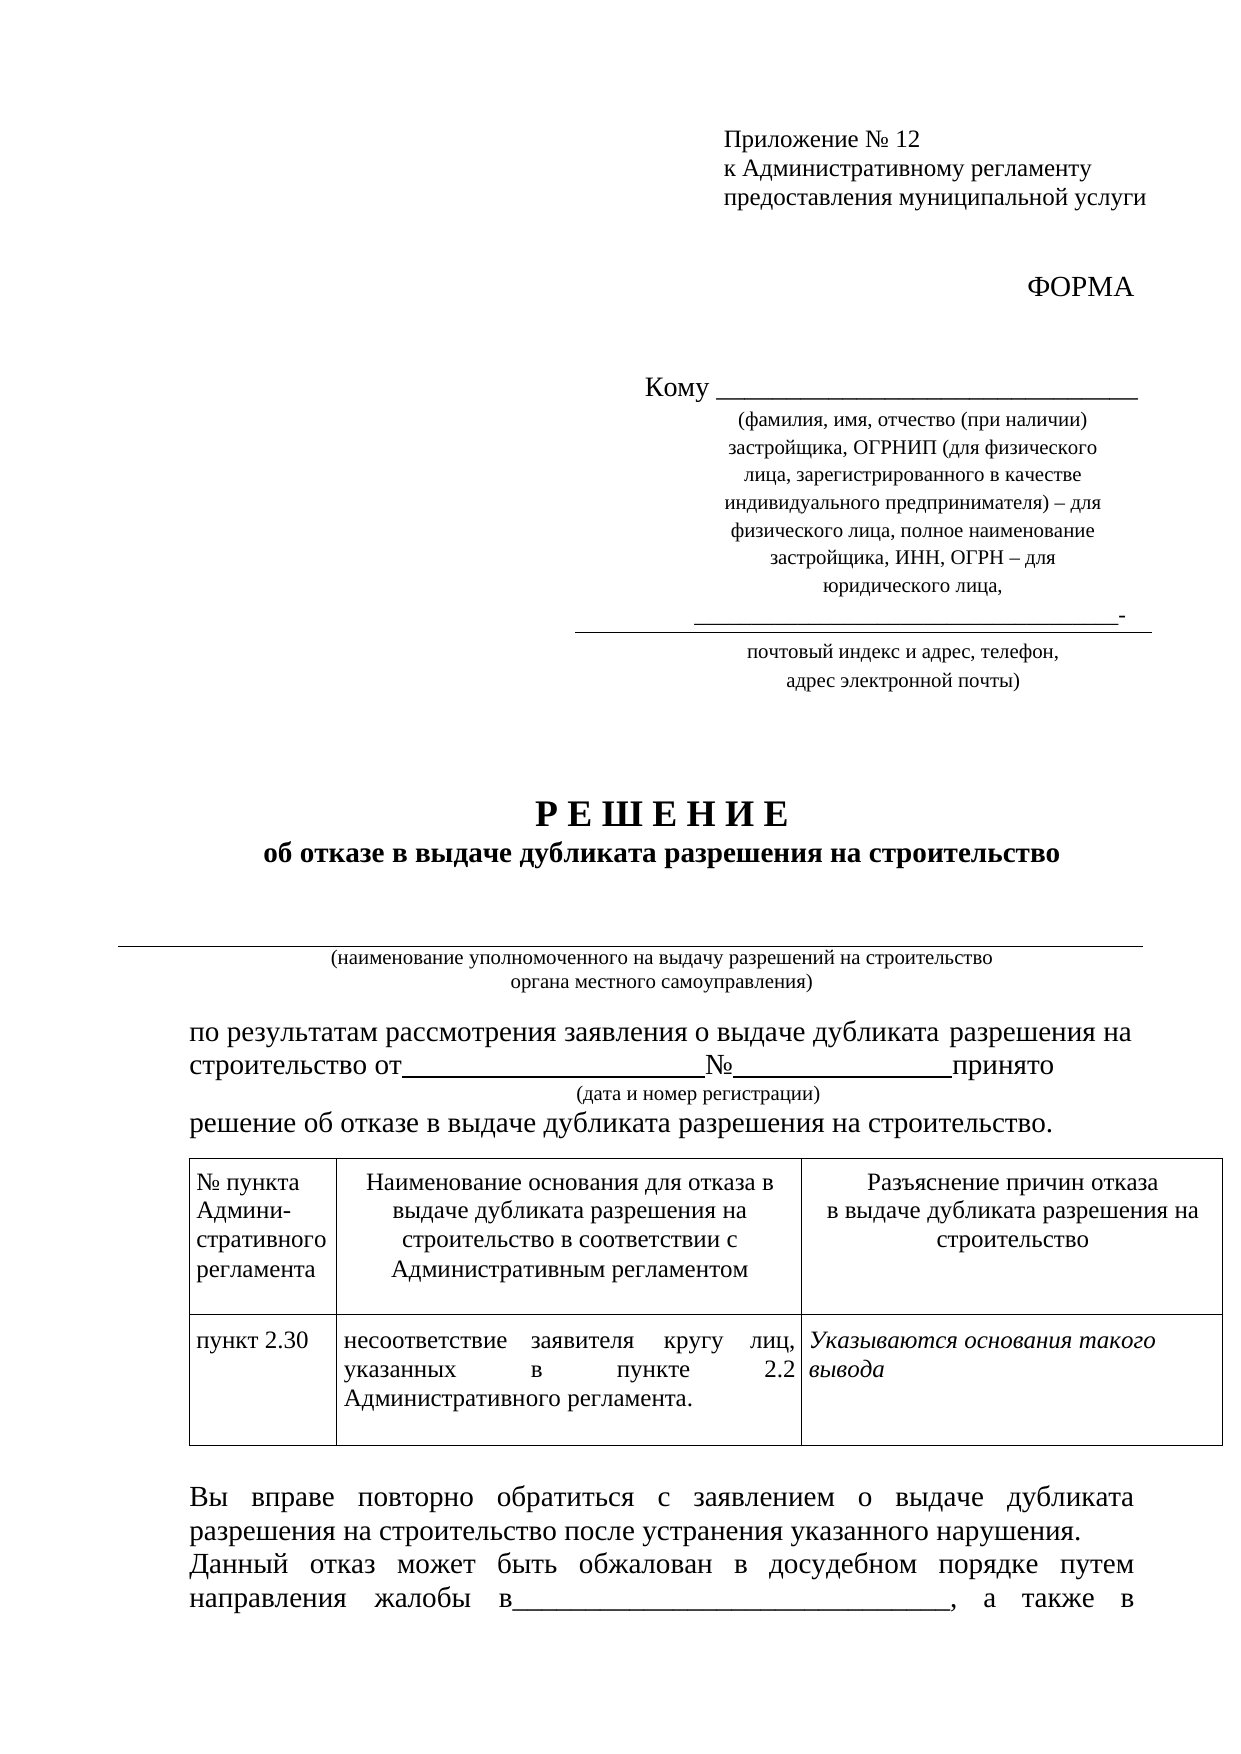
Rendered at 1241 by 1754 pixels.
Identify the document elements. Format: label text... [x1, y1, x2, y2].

text органа местного самоуправления) [195, 969, 1128, 993]
text решение об отказе в выдаче дубликата разрешения на строительство. [189, 1105, 1152, 1138]
text по результатам рассмотрения заявления о выдаче дубликата разрешения на строительство от № принято [189, 1014, 1134, 1081]
table_cell регламента [190, 1255, 336, 1314]
table_cell пункт 2.30 [190, 1315, 336, 1445]
table_cell стративного [190, 1226, 336, 1255]
table_cell выдаче дубликата разрешения на [337, 1198, 801, 1226]
table_cell [802, 1255, 1222, 1314]
text об отказе в выдаче дубликата разрешения на строительство [195, 835, 1128, 868]
table_cell строительство [802, 1226, 1222, 1255]
table_cell Указываются основания такого вывода [802, 1315, 1222, 1445]
table_cell несоответствие заявителя кругу лиц, указанных в пункте 2.2 Административного регламента. [337, 1315, 801, 1445]
table_cell в выдаче дубликата разрешения на [802, 1198, 1222, 1226]
text к Административному регламенту [723, 153, 1131, 182]
text (дата и номер регистрации) [576, 1081, 1152, 1105]
text ФОРМА [177, 269, 1134, 303]
text предоставления муниципальной услуги [177, 182, 1152, 211]
table_header Разъяснение причин отказа [802, 1159, 1222, 1197]
table_cell Административным регламентом [337, 1255, 801, 1314]
text почтовый индекс и адрес, телефон, [177, 629, 1112, 663]
table_cell Админи- [190, 1198, 336, 1226]
text Кому ______________________________ [644, 370, 1152, 402]
table_header Наименование основания для отказа в [337, 1159, 801, 1197]
text Вы вправе повторно обратиться с заявлением о выдаче дубликата разрешения на строительство после устранения указанного нарушения. [189, 1479, 1134, 1547]
subtitle Р Е Ш Е Н И Е [201, 792, 1122, 835]
text (фамилия, имя, отчество (при наличии) застройщика, ОГРНИП (для физического лица, зарегистрированного в качестве индивидуального предпринимателя) – для физического лица, полное наименование застройщика, ИНН, ОГРН – для юридического лица, [704, 407, 1121, 597]
text адрес электронной почты) [177, 668, 1112, 692]
text (наименование уполномоченного на выдачу разрешений на строительство [201, 942, 1122, 969]
text Приложение № 12 [723, 124, 1128, 153]
table_cell строительство в соответствии с [337, 1226, 801, 1255]
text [189, 1547, 1134, 1614]
text _____________________________________- [177, 601, 1152, 627]
table_header № пункта [190, 1159, 336, 1197]
